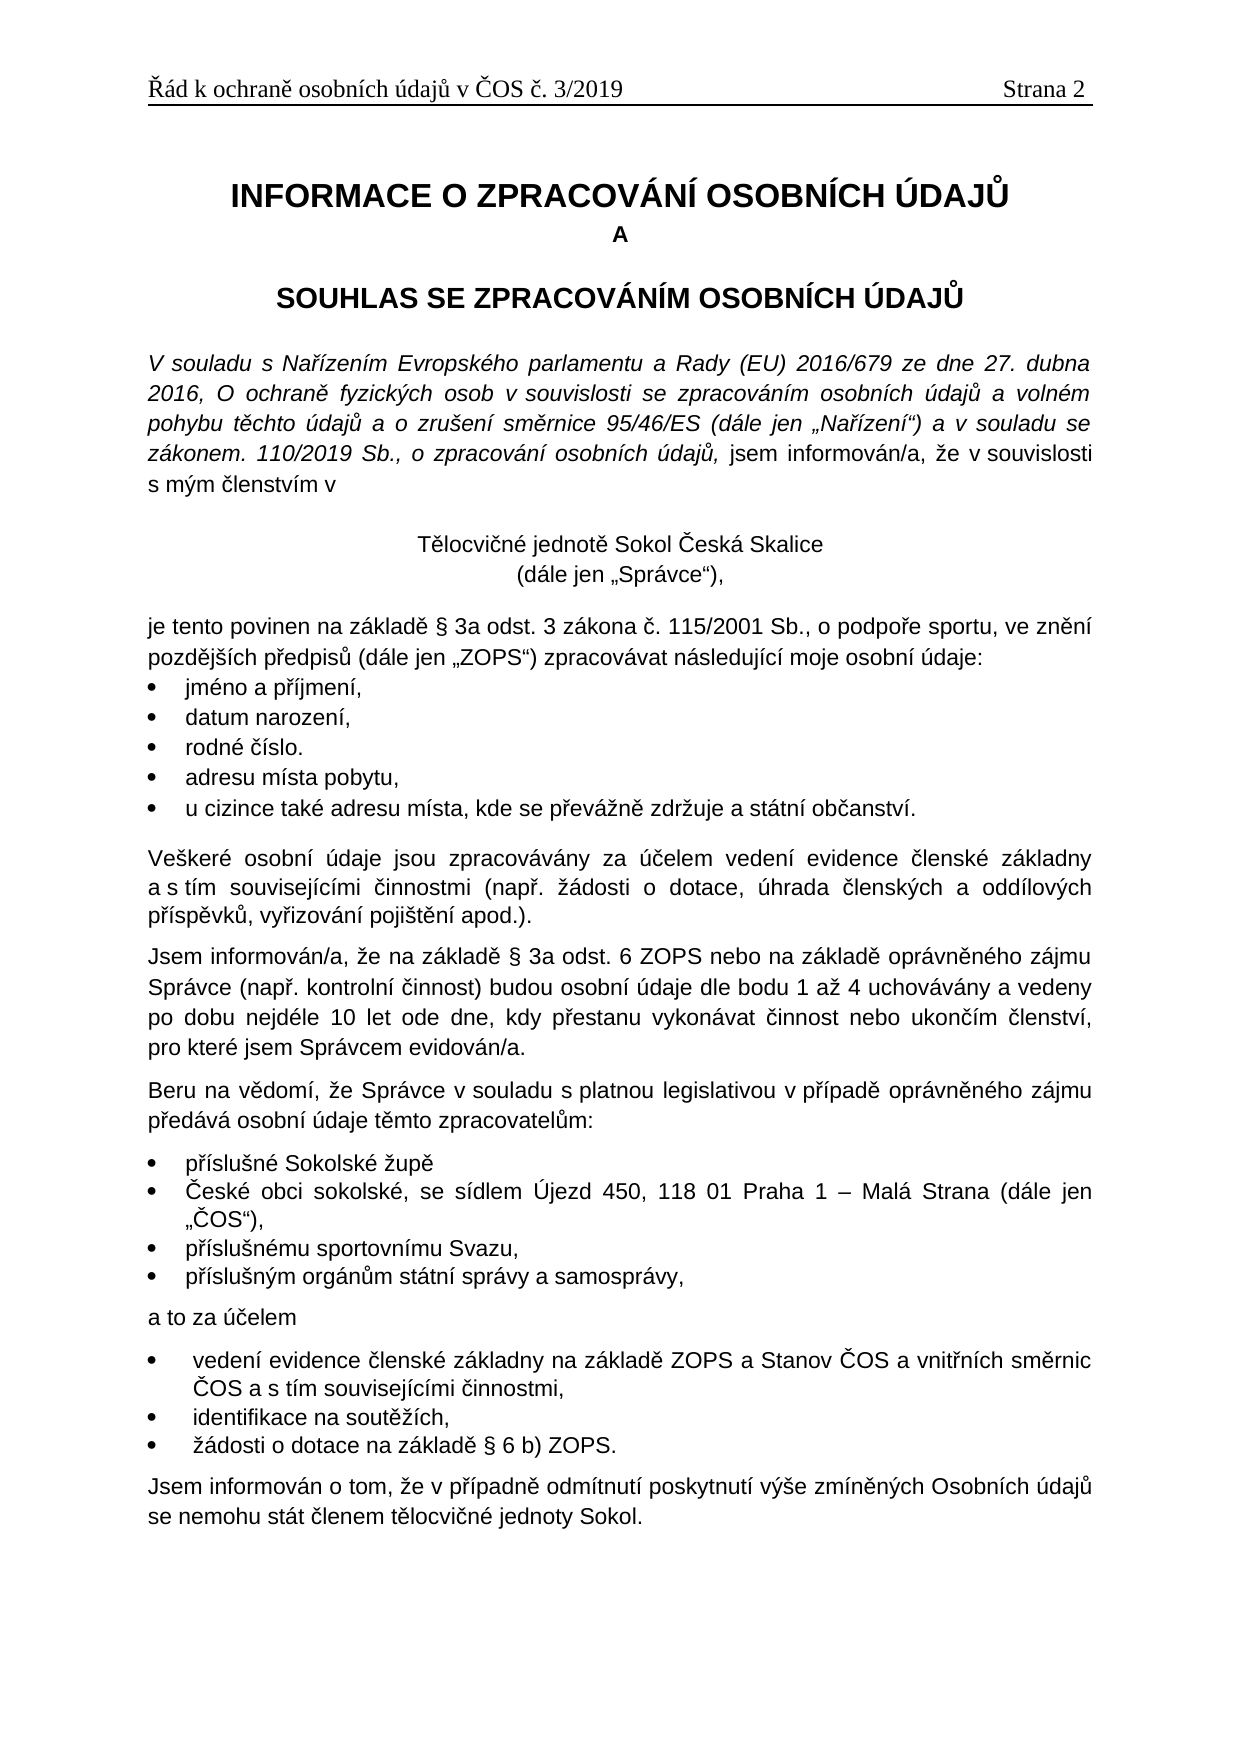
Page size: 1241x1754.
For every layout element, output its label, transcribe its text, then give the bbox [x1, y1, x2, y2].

text Jsem informován o tom, že v případně odmítnutí poskytnutí výše zmíněných Osobních údajů se nemohu stát členem tělocvičné jednoty Sokol. [148, 1473, 1093, 1530]
subtitle příslušné Sokolské župě [148, 1149, 1093, 1176]
text a to za účelem [148, 1304, 1093, 1331]
subtitle České obci sokolské, se sídlem Újezd 450, 118 01 Praha 1 – Malá Strana (dále jen „ČOS“), [148, 1178, 1093, 1233]
text je tento povinen na základě § 3a odst. 3 zákona č. 115/2001 Sb., o podpoře sportu, ve znění pozdějších předpisů (dále jen „ZOPS“) zpracovávat následující moje osobní údaje: [148, 613, 1093, 670]
text Beru na vědomí, že Správce v souladu s platnou legislativou v případě oprávněného zájmu předává osobní údaje těmto zpracovatelům: [148, 1077, 1093, 1133]
subtitle identifikace na soutěžích, [148, 1404, 1093, 1430]
list jméno a příjmení, [148, 674, 1093, 700]
subtitle vedení evidence členské základny na základě ZOPS a Stanov ČOS a vnitřních směrnic ČOS a s tím souvisejícími činnostmi, [148, 1347, 1093, 1402]
subtitle žádosti o dotace na základě § 6 b) ZOPS. [148, 1432, 1093, 1458]
text SOUHLAS SE ZPRACOVÁNÍM OSOBNÍCH ÚDAJŮ [148, 281, 1093, 314]
text INFORMACE O ZPRACOVÁNÍ OSOBNÍCH ÚDAJŮ [148, 176, 1093, 215]
list u cizince také adresu místa, kde se převážně zdržuje a státní občanství. [148, 794, 1093, 821]
text V souladu s Nařízením Evropského parlamentu a Rady (EU) 2016/679 ze dne 27. dubna 2016, O ochraně fyzických osob v souvislosti se zpracováním osobních údajů a volném pohybu těchto údajů a o zrušení směrnice 95/46/ES (dále jen „Nařízení“) a v souladu se zákonem. 110/2019 Sb., o zpracování osobních údajů, jsem informován/a, že v souvislosti s mým členstvím v [148, 350, 1093, 497]
text (dále jen „Správce“), [148, 561, 1093, 587]
subtitle příslušným orgánům státní správy a samosprávy, [148, 1263, 1093, 1289]
text A [148, 221, 1093, 247]
text Tělocvičné jednotě Sokol Česká Skalice [148, 531, 1093, 557]
list adresu místa pobytu, [148, 764, 1093, 791]
list datum narození, [148, 704, 1093, 730]
text Jsem informován/a, že na základě § 3a odst. 6 ZOPS nebo na základě oprávněného zájmu Správce (např. kontrolní činnost) budou osobní údaje dle bodu 1 až 4 uchovávány a vedeny po dobu nejdéle 10 let ode dne, kdy přestanu vykonávat činnost nebo ukončím členství, pro které jsem Správcem evidován/a. [148, 943, 1093, 1060]
subtitle příslušnému sportovnímu Svazu, [148, 1235, 1093, 1261]
subtitle Veškeré osobní údaje jsou zpracovávány za účelem vedení evidence členské základny a s tím souvisejícími činnostmi (např. žádosti o dotace, úhrada členských a oddílových příspěvků, vyřizování pojištění apod.). [148, 845, 1093, 929]
list rodné číslo. [148, 734, 1093, 761]
